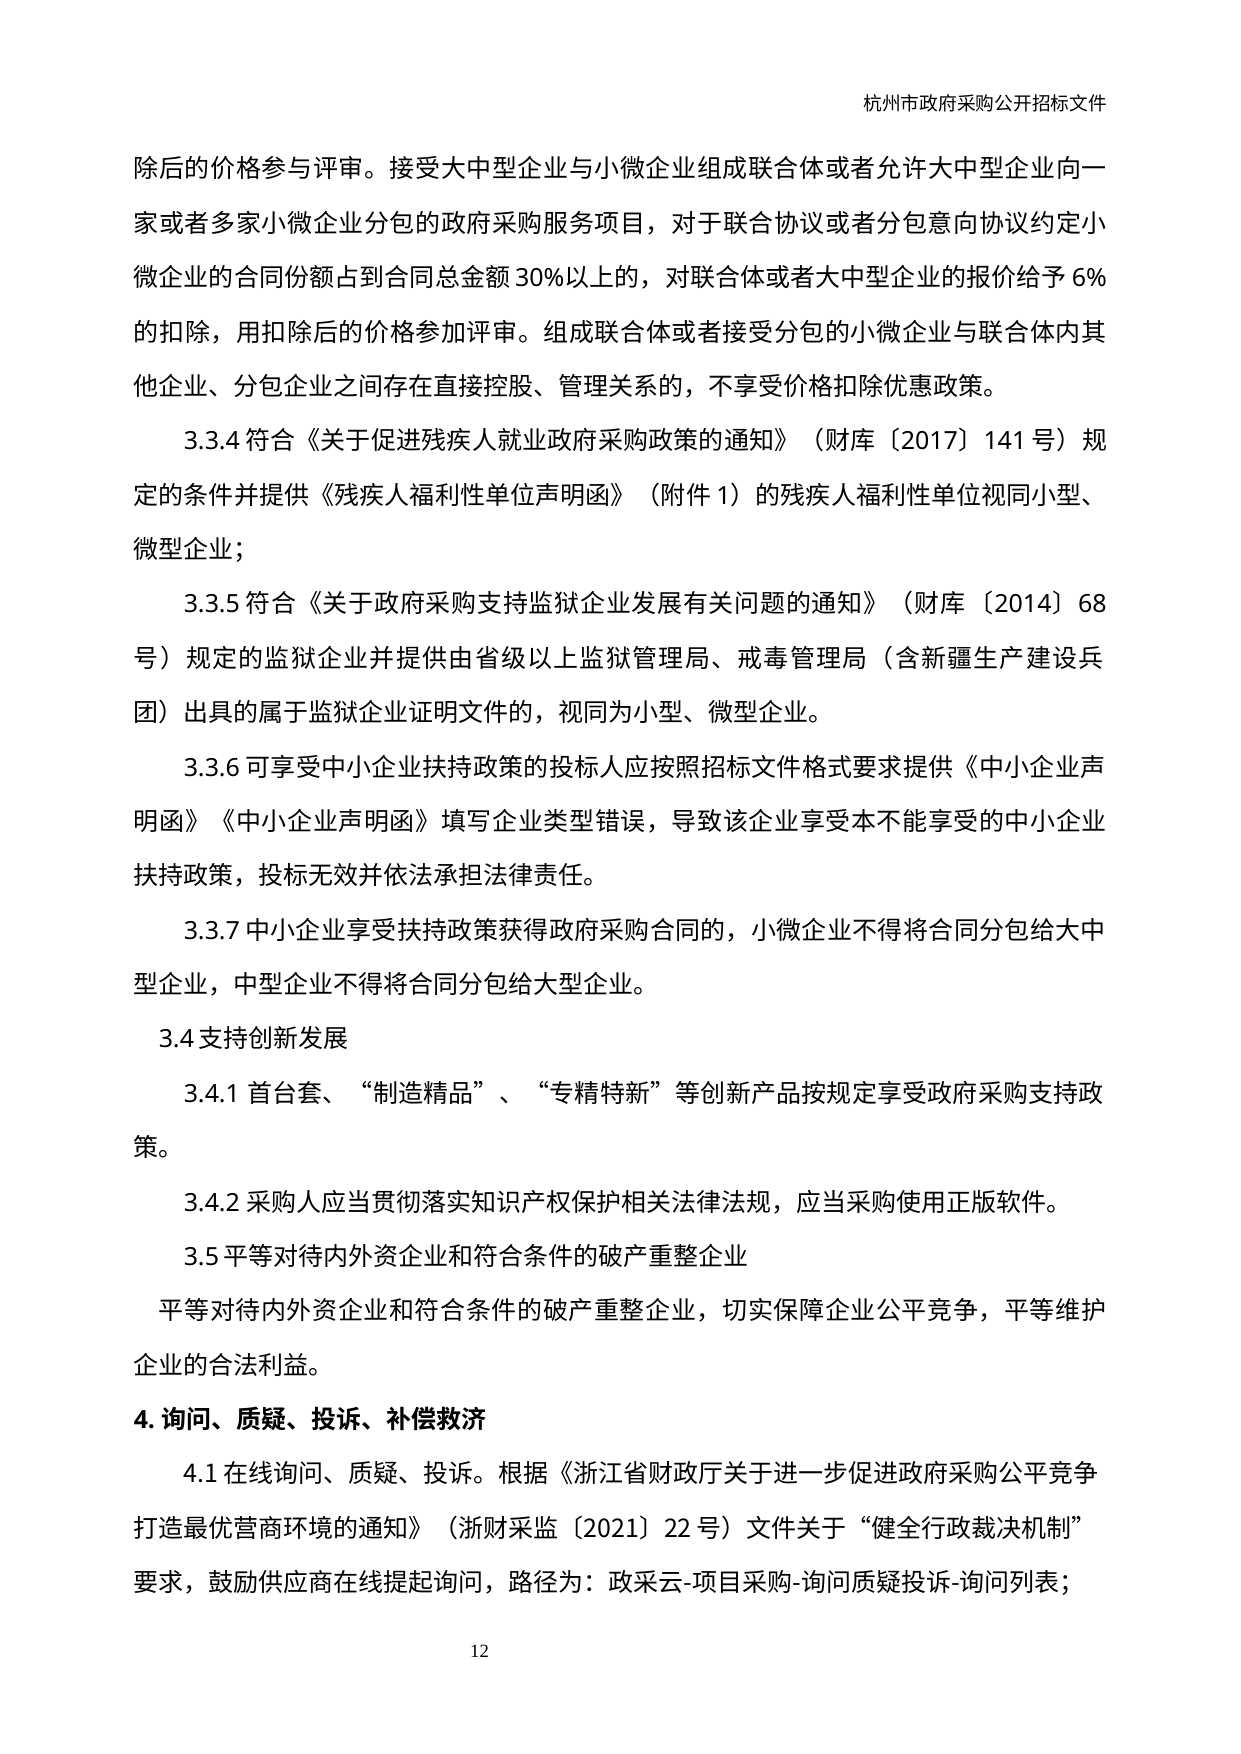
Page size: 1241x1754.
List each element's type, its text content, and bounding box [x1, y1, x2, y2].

text 3.3.5符合《关于政府采购支持监狱企业发展有关问题的通知》（财库〔2014〕68号）规定的监狱企业并提供由省级以上监狱管理局、戒毒管理局（含新疆生产建设兵团）出具的属于监狱企业证明文件的，视同为小型、微型企业。 [133, 584, 1107, 729]
text 3.5平等对待内外资企业和符合条件的破产重整企业 [133, 1236, 1107, 1273]
subtitle 3.4.2 采购人应当贯彻落实知识产权保护相关法律法规，应当采购使用正版软件。 [133, 1182, 1107, 1218]
text 3.3.4符合《关于促进残疾人就业政府采购政策的通知》（财库〔2017〕141号）规定的条件并提供《残疾人福利性单位声明函》（附件1）的残疾人福利性单位视同小型、微型企业； [133, 421, 1107, 566]
text 平等对待内外资企业和符合条件的破产重整企业，切实保障企业公平竞争，平等维护企业的合法利益。 4. 询问、质疑、投诉、补偿救济 [133, 1291, 1107, 1436]
text 3.3.7中小企业享受扶持政策获得政府采购合同的，小微企业不得将合同分包给大中型企业，中型企业不得将合同分包给大型企业。 [133, 910, 1107, 1001]
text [133, 149, 1107, 403]
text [133, 1454, 1107, 1599]
text 3.4支持创新发展 [133, 1019, 1107, 1055]
text 3.4.1 首台套、“制造精品”、“专精特新”等创新产品按规定享受政府采购支持政策。 [133, 1073, 1107, 1164]
text 3.3.6可享受中小企业扶持政策的投标人应按照招标文件格式要求提供《中小企业声明函》《中小企业声明函》填写企业类型错误，导致该企业享受本不能享受的中小企业扶持政策，投标无效并依法承担法律责任。 [133, 747, 1107, 892]
